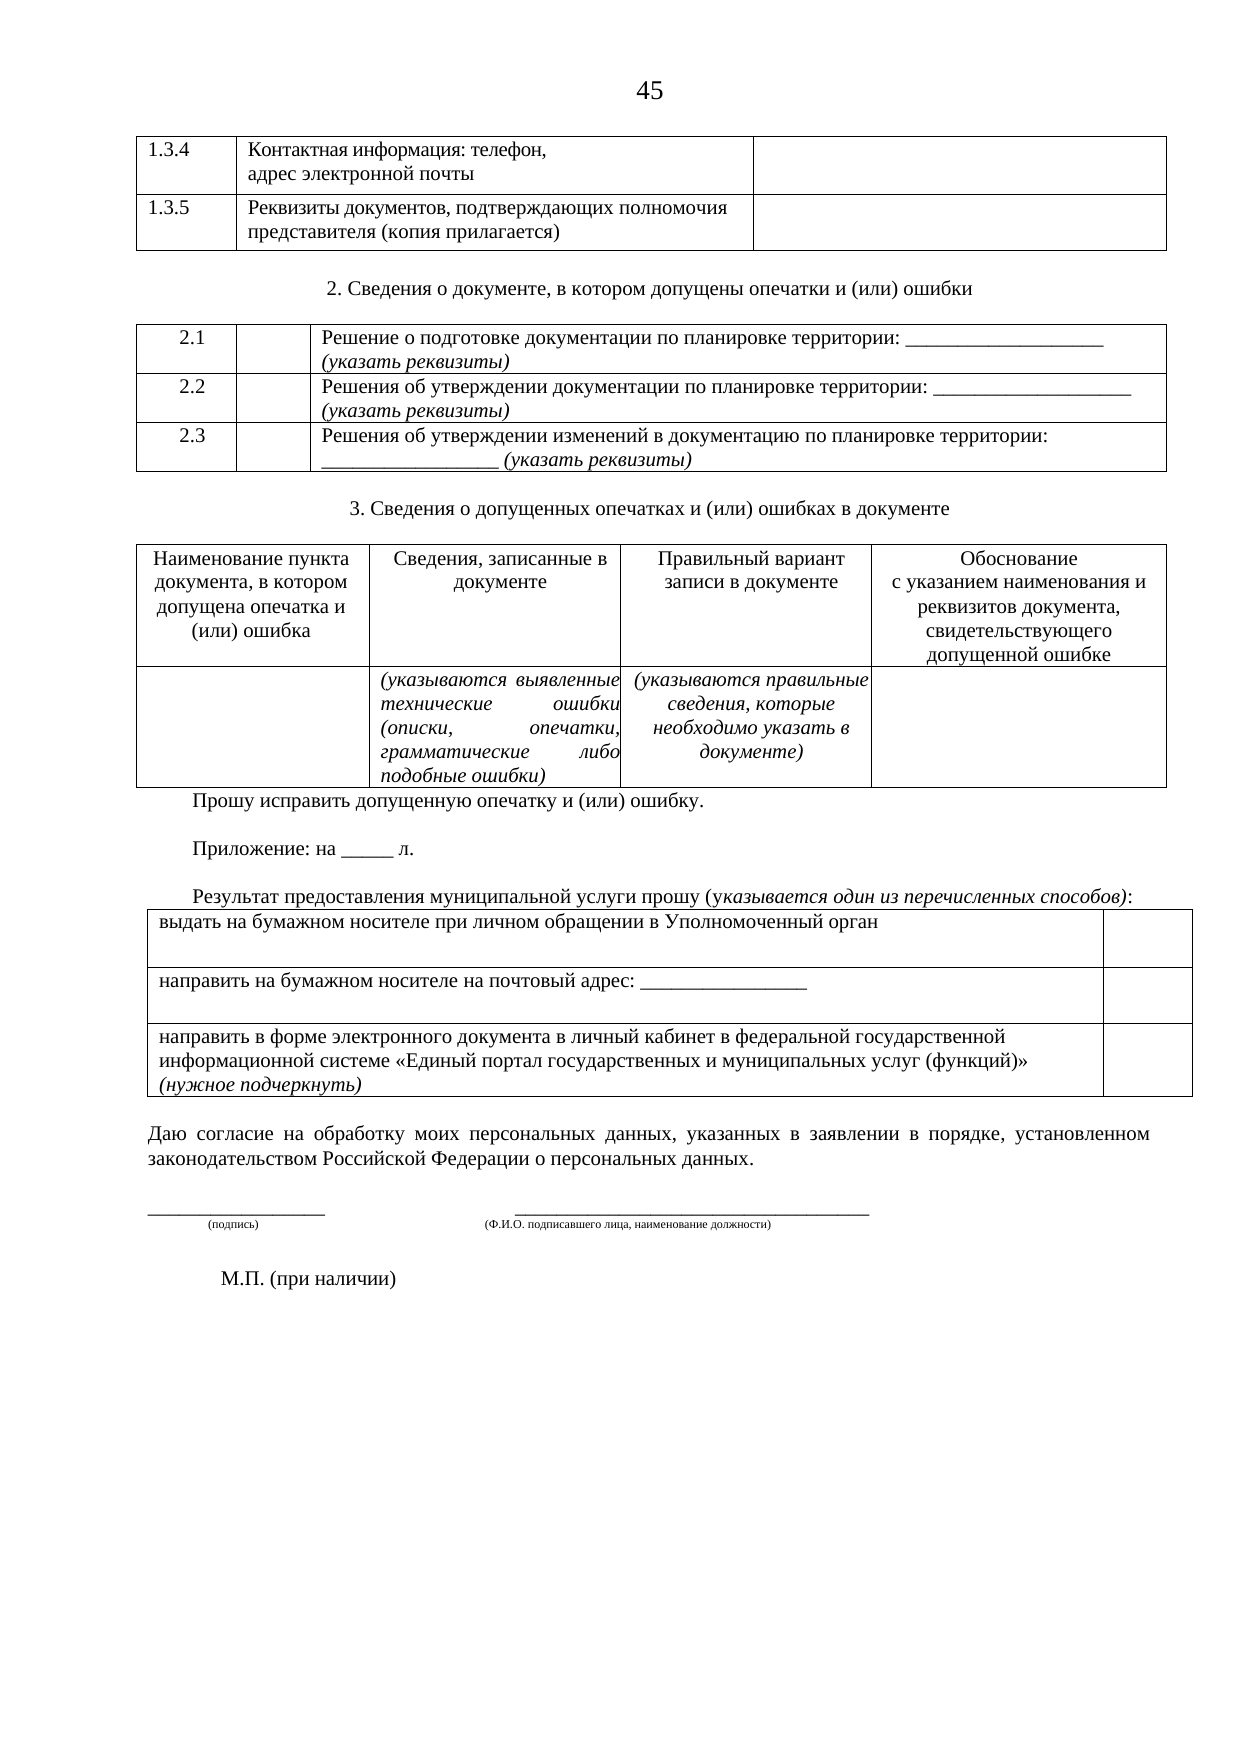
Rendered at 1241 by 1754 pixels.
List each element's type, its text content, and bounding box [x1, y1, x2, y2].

table_cell (указываются выявленные технические ошибки (описки, опечатки, грамматические либо подобные ошибки) [370, 667, 620, 787]
text _________________ __________________________________ [148, 1193, 1152, 1218]
table_cell [1104, 968, 1192, 1023]
table_cell 1.3.4 [137, 137, 236, 194]
table_header [1104, 910, 1192, 967]
text Даю согласие на обработку моих персональных данных, указанных в заявлении в порядке, установленном законодательством Российской Федерации о персональных данных. [148, 1121, 1152, 1169]
table_cell Решения об утверждении документации по планировке территории: ___________________ (указать реквизиты) [311, 374, 1166, 422]
table_cell (указываются правильные сведения, которые необходимо указать в документе) [621, 667, 871, 787]
table_cell [137, 667, 369, 787]
text Результат предоставления муниципальной услуги прошу (указывается один из перечисленных способов): [148, 884, 1152, 908]
table_cell 2.2 [137, 374, 236, 422]
table_cell Решения об утверждении изменений в документацию по планировке территории: _________________ (указать реквизиты) [311, 423, 1166, 471]
text М.П. (при наличии) [148, 1266, 1152, 1290]
table_cell [754, 137, 1166, 194]
table_cell Контактная информация: телефон, адрес электронной почты [237, 137, 753, 194]
table_cell 1.3.5 [137, 195, 236, 250]
text 2. Сведения о документе, в котором допущены опечатки и (или) ошибки [148, 276, 1152, 299]
table_header [237, 325, 310, 373]
table_header Сведения, записанные в документе [370, 545, 620, 666]
table_header Решение о подготовке документации по планировке территории: ___________________ (указать реквизиты) [311, 325, 1166, 373]
text Приложение: на _____ л. [148, 836, 1152, 860]
table_header 2.1 [137, 325, 236, 373]
table_cell [237, 374, 310, 422]
table_cell направить на бумажном носителе на почтовый адрес: ________________ [148, 968, 1103, 1023]
text Прошу исправить допущенную опечатку и (или) ошибку. [148, 788, 1152, 812]
table_cell [237, 423, 310, 471]
table_cell направить в форме электронного документа в личный кабинет в федеральной государственной информационной системе «Единый портал государственных и муниципальных услуг (функций)» (нужное подчеркнуть) [148, 1024, 1103, 1096]
table_header Наименование пункта документа, в котором допущена опечатка и (или) ошибка [137, 545, 369, 666]
table_cell [872, 667, 1166, 787]
table_header Правильный вариант записи в документе [621, 545, 871, 666]
text 3. Сведения о допущенных опечатках и (или) ошибках в документе [148, 496, 1152, 520]
table_cell [1104, 1024, 1192, 1096]
table_cell [754, 195, 1166, 250]
table_cell 2.3 [137, 423, 236, 471]
text (подпись) (Ф.И.О. подписавшего лица, наименование должности) [148, 1218, 1152, 1242]
table_header выдать на бумажном носителе при личном обращении в Уполномоченный орган [148, 910, 1103, 967]
table_header Обоснование с указанием наименования и реквизитов документа, свидетельствующего допущенной ошибке [872, 545, 1166, 666]
table_cell Реквизиты документов, подтверждающих полномочия представителя (копия прилагается) [237, 195, 753, 250]
